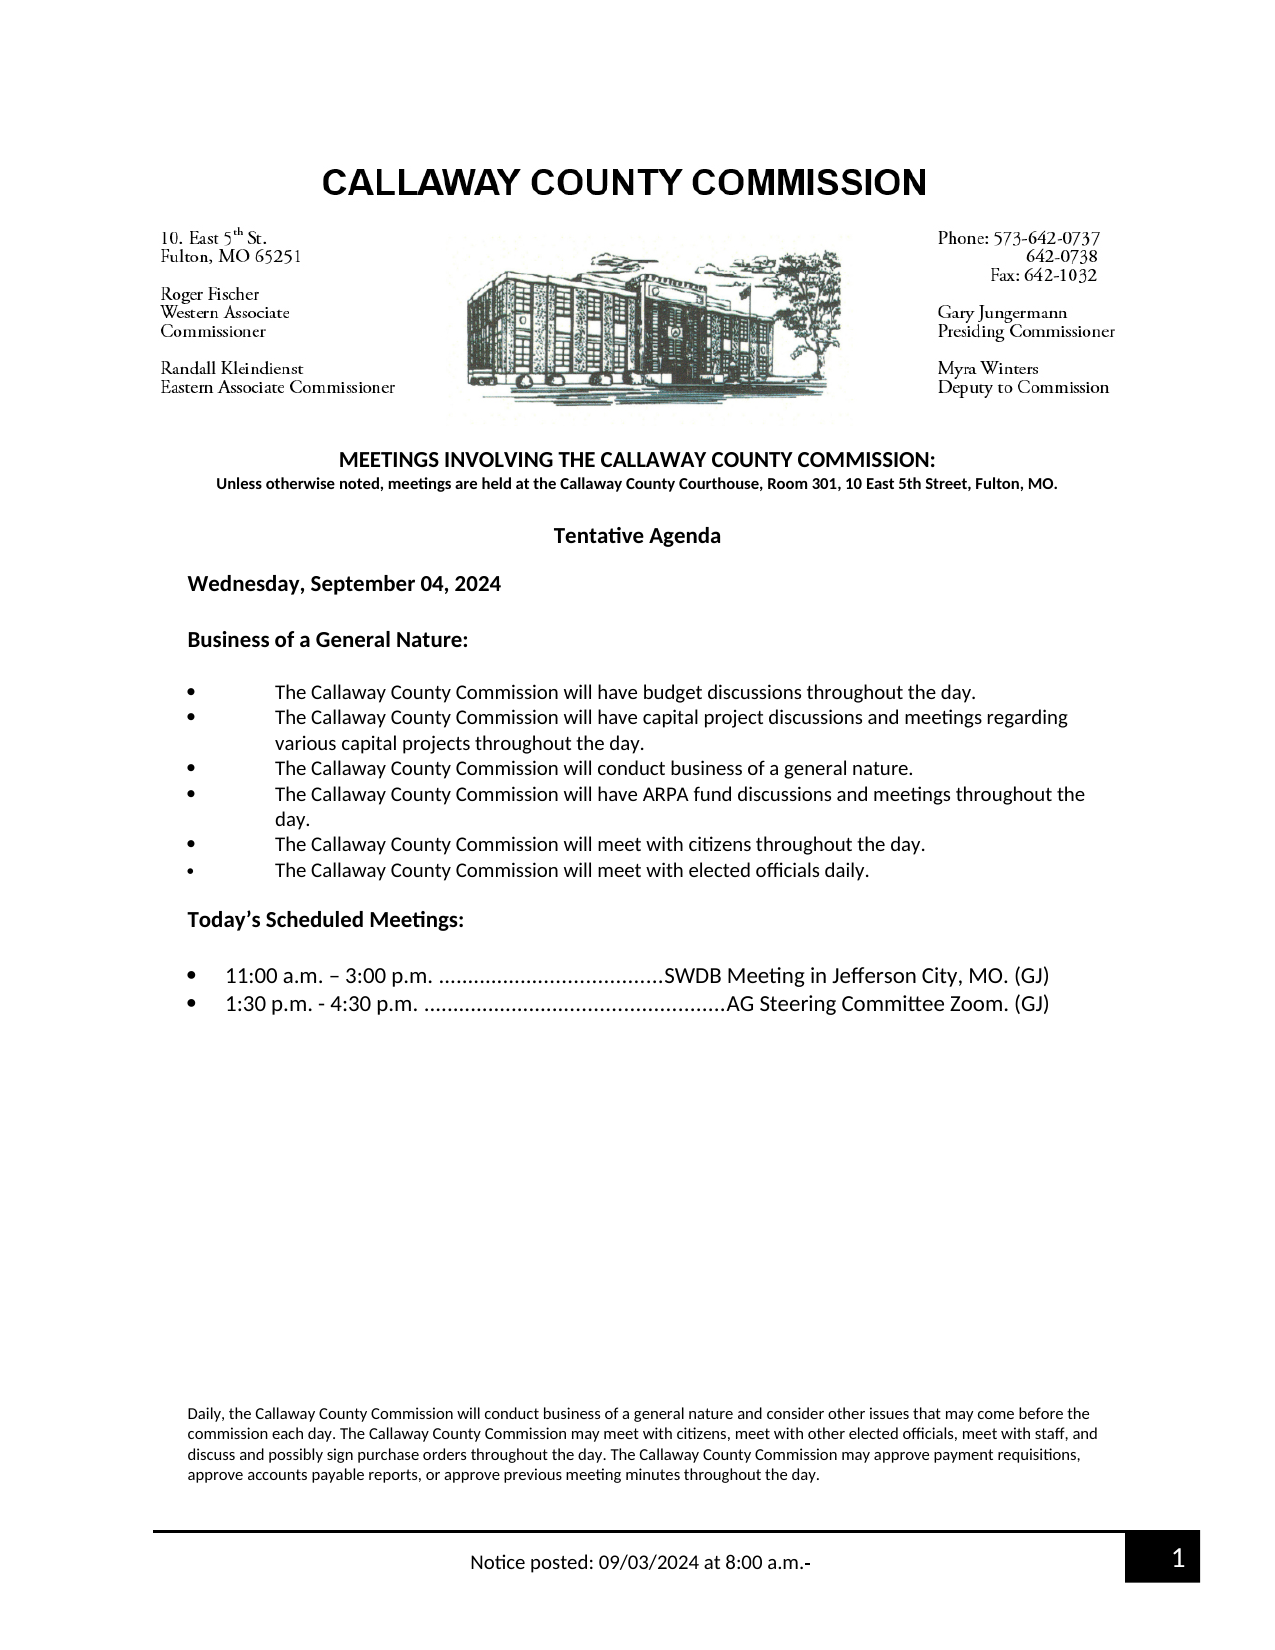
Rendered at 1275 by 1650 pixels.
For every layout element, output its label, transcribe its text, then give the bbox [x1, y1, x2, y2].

list The Callaway County Commission will meet with elected officials daily. [187, 857, 1125, 882]
list The Callaway County Commission will meet with citizens throughout the day. [187, 832, 1125, 857]
text Daily, the Callaway County Commission will conduct business of a general nature and consider other issues that may come before the commission each day. The Callaway County Commission may meet with citizens, meet with other elected officials, meet with staff, and discuss and possibly sign purchase orders throughout the day. The Callaway County Commission may approve payment requisitions, approve accounts payable reports, or approve previous meeting minutes throughout the day. [187, 1403, 1125, 1484]
text Wednesday, September 04, 2024 [187, 569, 1125, 598]
list The Callaway County Commission will have capital project discussions and meetings regarding various capital projects throughout the day. [187, 704, 1125, 755]
list The Callaway County Commission will conduct business of a general nature. [187, 755, 1125, 781]
text Tentative Agenda [150, 521, 1125, 549]
text Today’s Scheduled Meetings: [187, 905, 1125, 933]
picture [150, 150, 1125, 426]
text Business of a General Nature: [187, 626, 1125, 654]
list The Callaway County Commission will have ARPA fund discussions and meetings throughout the day. [187, 781, 1125, 832]
list The Callaway County Commission will have budget discussions throughout the day. [187, 679, 1125, 704]
text MEETINGS INVOLVING THE CALLAWAY COUNTY COMMISSION: Unless otherwise noted, meetings are held at the Callaway County Courthouse, Room 301, 10 East 5th Street, Fulton, MO. [150, 445, 1125, 493]
list 1:30 p.m. - 4:30 p.m. AG Steering Committee Zoom. (GJ) [187, 989, 1125, 1017]
list 11:00 a.m. – 3:00 p.m. SWDB Meeting in Jefferson City, MO. (GJ) [187, 961, 1125, 989]
